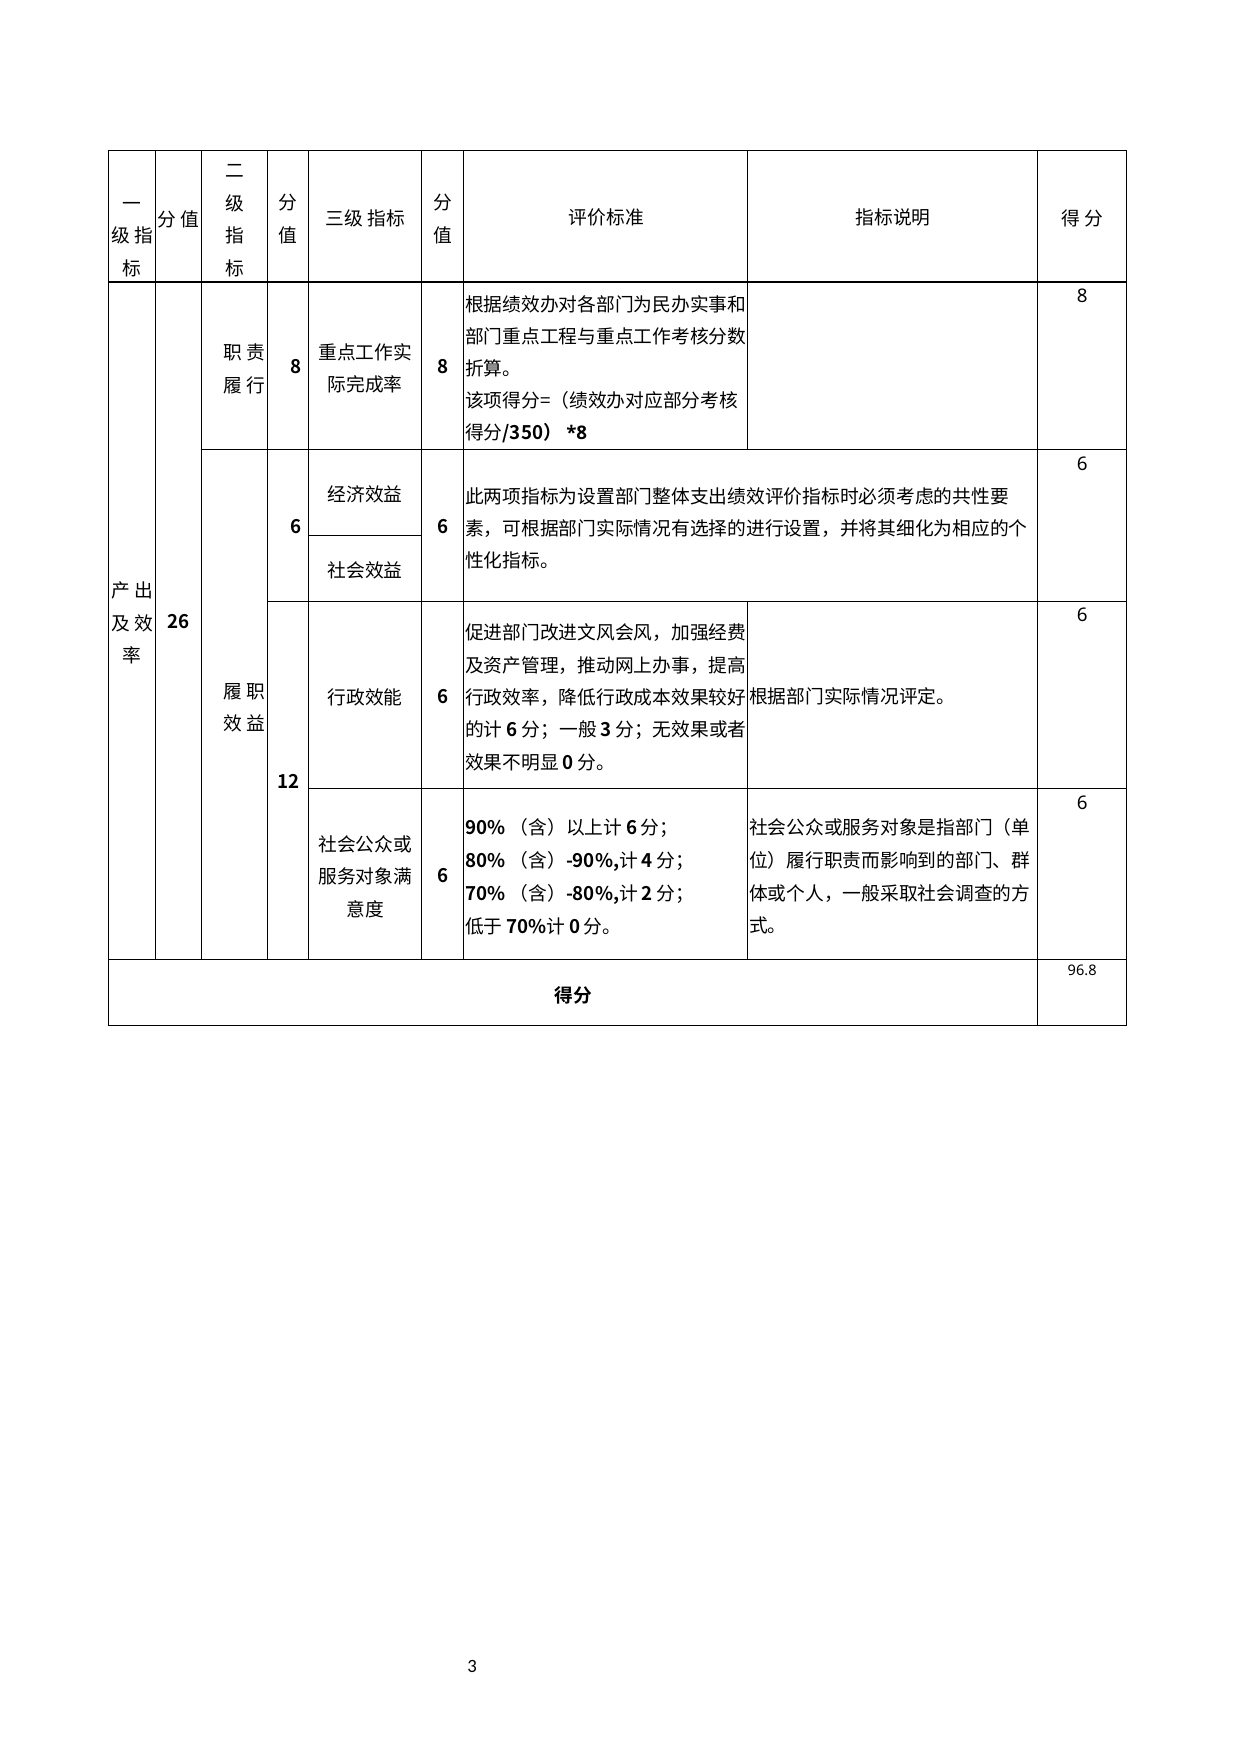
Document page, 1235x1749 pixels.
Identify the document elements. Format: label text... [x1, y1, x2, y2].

table_cell 8 [422, 283, 463, 449]
table_cell 经济效益 [309, 450, 421, 535]
table_cell 社会公众或服务对象满意度 [309, 789, 421, 959]
table_cell 社会公众或服务对象是指部门（单位）履行职责而影响到的部门、群体或个人，一般采取社会调查的方式。 [748, 789, 1037, 959]
table_header 分 值 [268, 151, 308, 281]
table_cell 重点工作实际完成率 [309, 283, 421, 449]
table_cell 6 [422, 602, 463, 788]
table_cell 8 [1038, 283, 1126, 449]
table_header 指标说明 [748, 151, 1037, 281]
table_cell 促进部门改进文风会风，加强经费及资产管理，推动网上办事，提高行政效率，降低行政成本效果较好的计6 分；一般3分；无效果或者 效果不明显0分。 [464, 602, 747, 788]
table_cell 职 责 履 行 [202, 283, 267, 449]
table_header 分 值 [156, 151, 201, 281]
table_cell 6 [422, 450, 463, 601]
table_cell 6 [422, 789, 463, 959]
table_header 三级 指标 [309, 151, 421, 281]
table_cell 行政效能 [309, 602, 421, 788]
table_cell 得分 [109, 960, 1037, 1025]
table_header 二 级 指 标 [202, 151, 267, 281]
table_cell 产 出 及 效 率 [109, 283, 155, 959]
table_cell 履 职 效 益 [202, 450, 267, 959]
table_header 得 分 [1038, 151, 1126, 281]
table_cell 此两项指标为设置部门整体支出绩效评价指标时必须考虑的共性要素，可根据部门实际情况有选择的进行设置，并将其细化为相应的个性化指标。 [464, 450, 1037, 601]
table_header 一 级 指 标 [109, 151, 155, 281]
table_cell 90% （含）以上计6分； 80% （含）-90%,计4分； 70% （含）-80%,计2分； 低于70%计0分。 [464, 789, 747, 959]
table_cell 根据部门实际情况评定。 [748, 602, 1037, 788]
table_header 分 值 [422, 151, 463, 281]
table_cell 26 [156, 283, 201, 959]
table_cell 社会效益 [309, 536, 421, 601]
table_cell 12 [268, 602, 308, 959]
table_cell 6 [268, 450, 308, 601]
table_cell 8 [268, 283, 308, 449]
table_cell 6 [1038, 602, 1126, 788]
table_header 评价标准 [464, 151, 747, 281]
table_cell 6 [1038, 789, 1126, 959]
table_cell 96.8 [1038, 960, 1126, 1025]
table_cell [748, 283, 1037, 449]
table_cell 6 [1038, 450, 1126, 601]
table_cell 根据绩效办对各部门为民办实事和部门重点工程与重点工作考核分数折算。 该项得分=（绩效办对应部分考核得分/350） *8 [464, 283, 747, 449]
